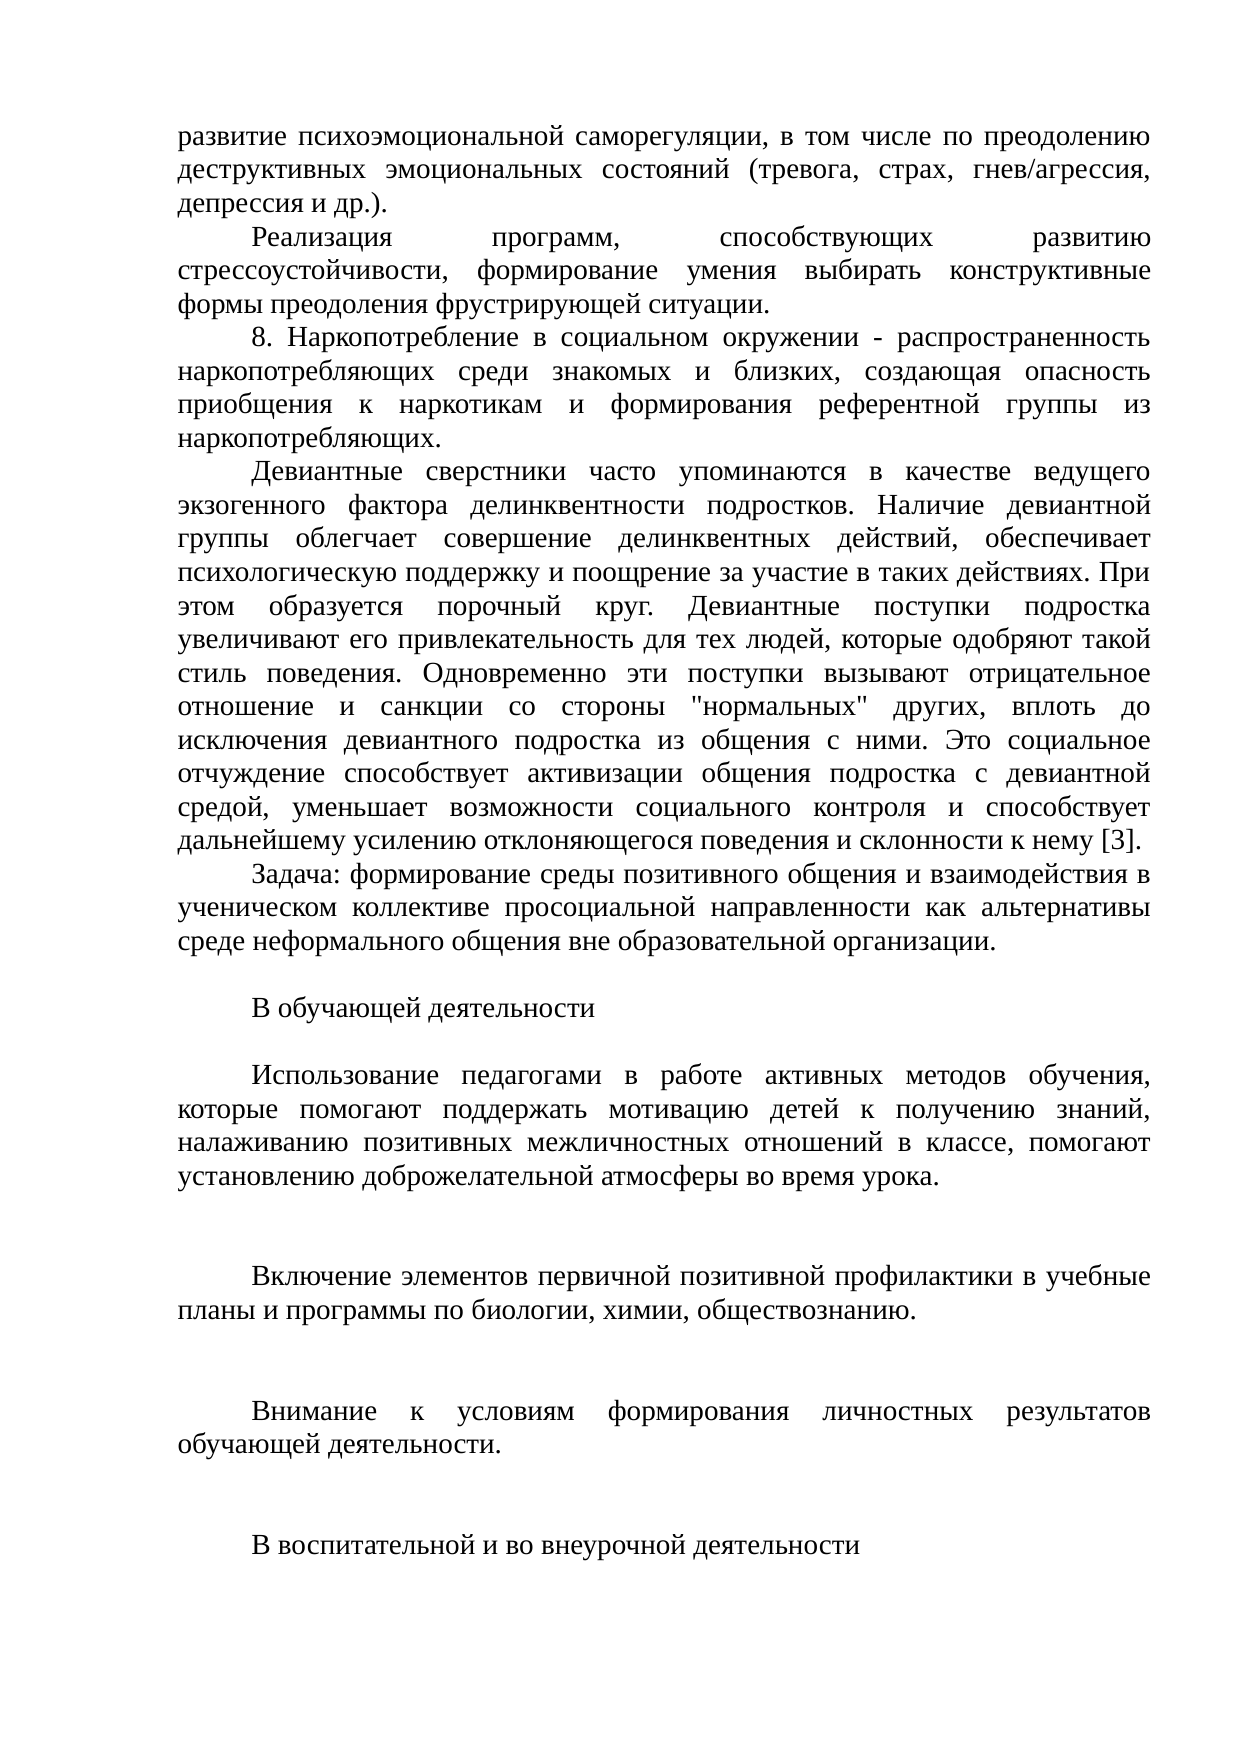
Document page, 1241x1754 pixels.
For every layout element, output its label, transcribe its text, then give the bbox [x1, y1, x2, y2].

text Реализация программ, способствующих развитию стрессоустойчивости, формирование умения выбирать конструктивные формы преодоления фрустрирующей ситуации. [177, 219, 1152, 319]
text В воспитательной и во внеурочной деятельности [177, 1527, 1152, 1560]
text В обучающей деятельности [177, 990, 1152, 1024]
text Внимание к условиям формирования личностных результатов обучающей деятельности. [177, 1393, 1152, 1460]
text Девиантные сверстники часто упоминаются в качестве ведущего экзогенного фактора делинквентности подростков. Наличие девиантной группы облегчает совершение делинквентных действий, обеспечивает психологическую поддержку и поощрение за участие в таких действиях. При этом образуется порочный круг. Девиантные поступки подростка увеличивают его привлекательность для тех людей, которые одобряют такой стиль поведения. Одновременно эти поступки вызывают отрицательное отношение и санкции со стороны "нормальных" других, вплоть до исключения девиантного подростка из общения с ними. Это социальное отчуждение способствует активизации общения подростка с девиантной средой, уменьшает возможности социального контроля и способствует дальнейшему усилению отклоняющегося поведения и склонности к нему [3]. [177, 453, 1152, 856]
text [177, 118, 1152, 219]
text Включение элементов первичной позитивной профилактики в учебные планы и программы по биологии, химии, обществознанию. [177, 1258, 1152, 1326]
text Использование педагогами в работе активных методов обучения, которые помогают поддержать мотивацию детей к получению знаний, налаживанию позитивных межличностных отношений в классе, помогают установлению доброжелательной атмосферы во время урока. [177, 1057, 1152, 1191]
text Задача: формирование среды позитивного общения и взаимодействия в ученическом коллективе просоциальной направленности как альтернативы среде неформального общения вне образовательной организации. [177, 856, 1152, 957]
text 8. Наркопотребление в социальном окружении - распространенность наркопотребляющих среди знакомых и близких, создающая опасность приобщения к наркотикам и формирования референтной группы из наркопотребляющих. [177, 319, 1152, 453]
